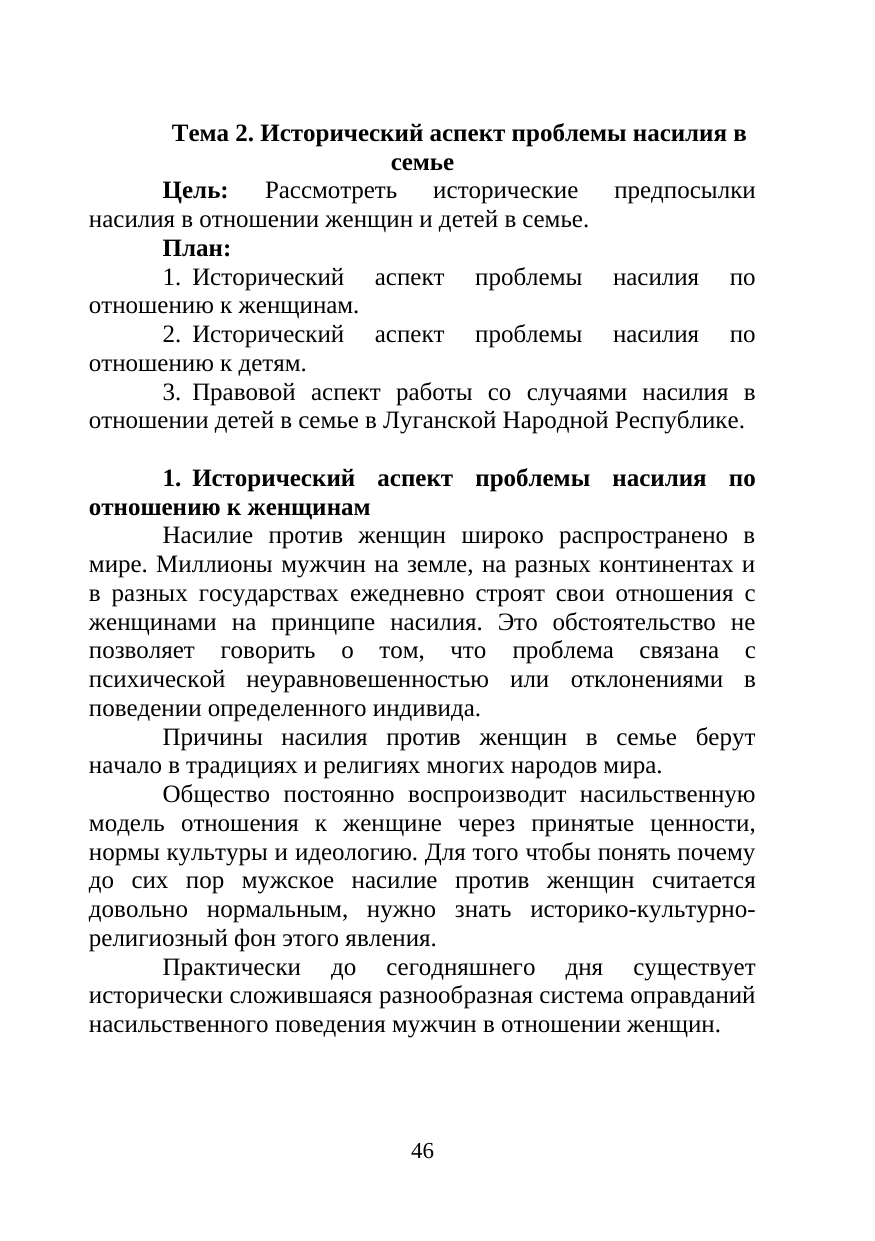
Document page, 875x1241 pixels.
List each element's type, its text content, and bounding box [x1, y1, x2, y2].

text Причины насилия против женщин в семье берут начало в традициях и религиях многих народов мира. [89, 722, 756, 779]
text Тема 2. Исторический аспект проблемы насилия в семье [89, 118, 756, 176]
text Цель: Рассмотреть исторические предпосылки насилия в отношении женщин и детей в семье. [89, 176, 756, 233]
list Исторический аспект проблемы насилия по отношению к женщинам [89, 463, 756, 521]
text Практически до сегодняшнего дня существует исторически сложившаяся разнообразная система оправданий насильственного поведения мужчин в отношении женщин. [89, 952, 756, 1038]
list Исторический аспект проблемы насилия по отношению к детям. [89, 319, 756, 377]
text План: [89, 233, 756, 262]
list Правовой аспект работы со случаями насилия в отношении детей в семье в Луганской Народной Республике. [89, 377, 756, 434]
list Насилие против женщин широко распространено в мире. Миллионы мужчин на земле, на разных континентах и в разных государствах ежедневно строят свои отношения с женщинами на принципе насилия. Это обстоятельство не позволяет говорить о том, что проблема связана с психической неуравновешенностью или отклонениями в поведении определенного индивида. [89, 521, 756, 722]
text Общество постоянно воспроизводит насильственную модель отношения к женщине через принятые ценности, нормы культуры и идеологию. Для того чтобы понять почему до сих пор мужское насилие против женщин считается довольно нормальным, нужно знать историко-культурно-религиозный фон этого явления. [89, 779, 756, 952]
list Исторический аспект проблемы насилия по отношению к женщинам. [89, 262, 756, 319]
